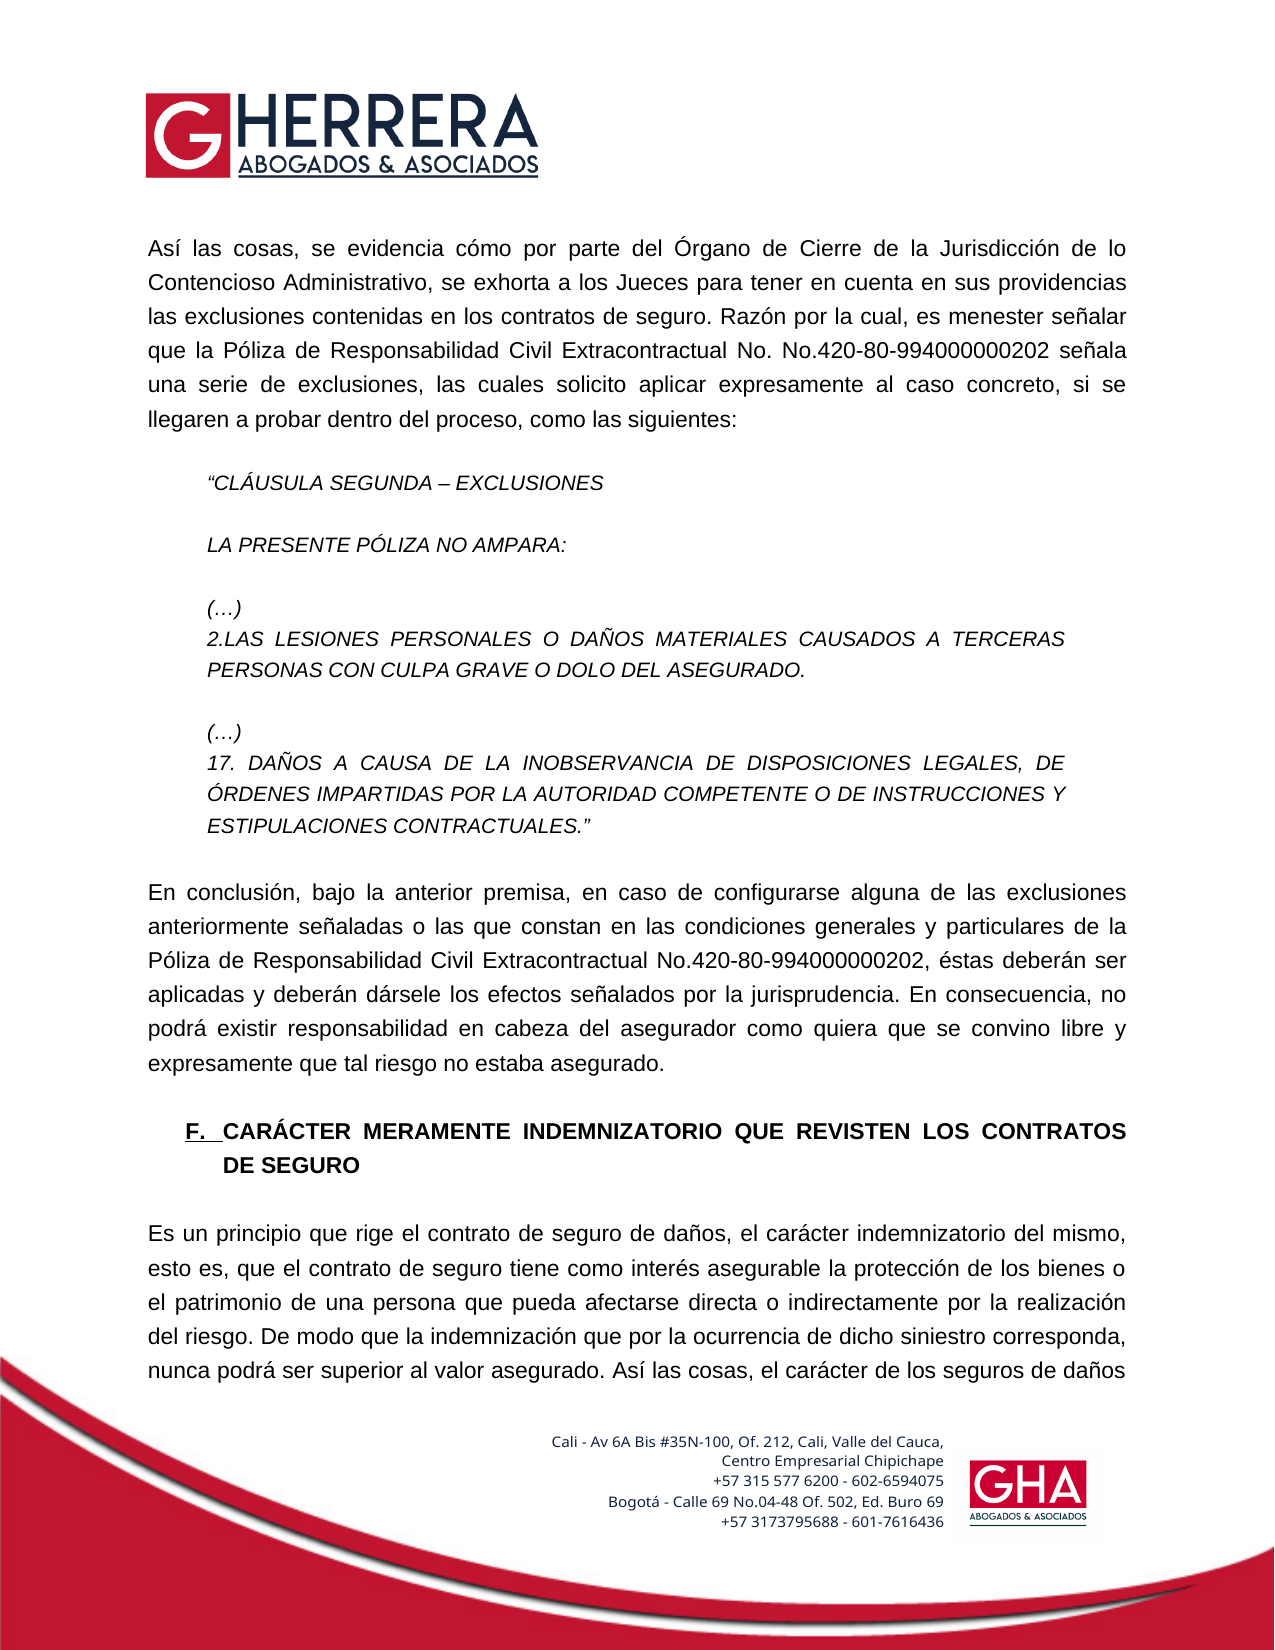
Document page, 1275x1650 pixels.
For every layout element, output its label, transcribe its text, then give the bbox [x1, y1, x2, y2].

list (…) [207, 595, 1068, 619]
text Así las cosas, se evidencia cómo por parte del Órgano de Cierre de la Jurisdicción de lo Contencioso Administrativo, se exhorta a los Jueces para tener en cuenta en sus providencias las exclusiones contenidas en los contratos de seguro. Razón por la cual, es menester señalar que la Póliza de Responsabilidad Civil Extracontractual No. No.420-80-994000000202 señala una serie de exclusiones, las cuales solicito aplicar expresamente al caso concreto, si se llegaren a probar dentro del proceso, como las siguientes: [148, 235, 1127, 432]
list (…) [207, 720, 1068, 744]
text En conclusión, bajo la anterior premisa, en caso de configurarse alguna de las exclusiones anteriormente señaladas o las que constan en las condiciones generales y particulares de la Póliza de Responsabilidad Civil Extracontractual No.420-80-994000000202, éstas deberán ser aplicadas y deberán dársele los efectos señalados por la jurisprudencia. En consecuencia, no podrá existir responsabilidad en cabeza del asegurador como quiera que se convino libre y expresamente que tal riesgo no estaba asegurado. [148, 879, 1127, 1076]
picture [125, 69, 558, 201]
list 17. DAÑOS A CAUSA DE LA INOBSERVANCIA DE DISPOSICIONES LEGALES, DE ÓRDENES IMPARTIDAS POR LA AUTORIDAD COMPETENTE O DE INSTRUCCIONES Y ESTIPULACIONES CONTRACTUALES.” [207, 751, 1068, 837]
list “CLÁUSULA SEGUNDA – EXCLUSIONES [207, 471, 1068, 495]
list 2.LAS LESIONES PERSONALES O DAÑOS MATERIALES CAUSADOS A TERCERAS PERSONAS CON CULPA GRAVE O DOLO DEL ASEGURADO. [207, 627, 1068, 682]
list LA PRESENTE PÓLIZA NO AMPARA: [207, 533, 1068, 557]
list CARÁCTER MERAMENTE INDEMNIZATORIO QUE REVISTEN LOS CONTRATOS DE SEGURO [185, 1118, 1127, 1178]
picture [0, 1343, 1274, 1650]
